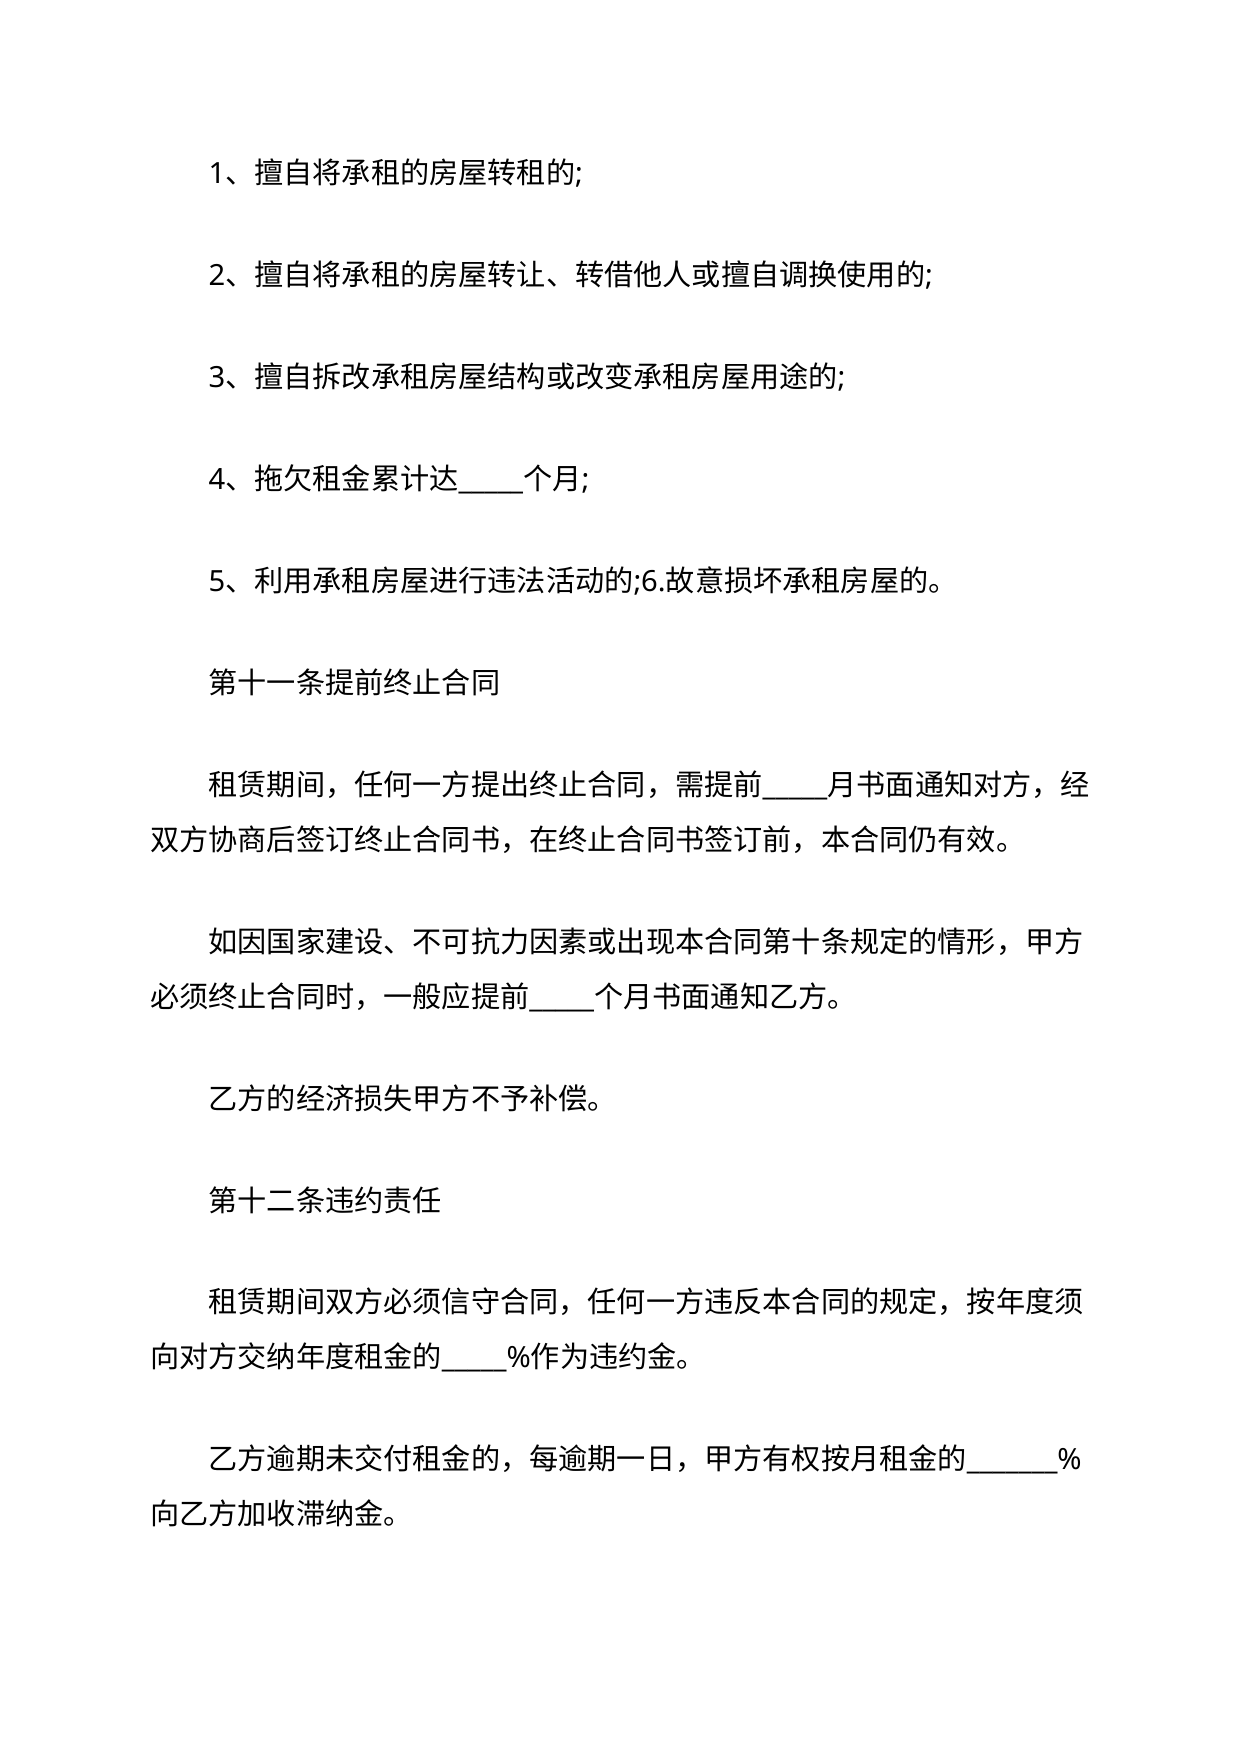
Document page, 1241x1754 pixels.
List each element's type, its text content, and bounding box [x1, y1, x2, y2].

text 1、擅自将承租的房屋转租的; [150, 150, 1090, 192]
text 2、擅自将承租的房屋转让、转借他人或擅自调换使用的; [150, 252, 1090, 294]
text 5、利用承租房屋进行违法活动的;6.故意损坏承租房屋的。 [150, 558, 1090, 600]
text 3、擅自拆改承租房屋结构或改变承租房屋用途的; [150, 354, 1090, 396]
text 第十二条违约责任 [150, 1177, 1090, 1219]
text 第十一条提前终止合同 [150, 660, 1090, 702]
text 4、拖欠租金累计达_____个月; [150, 456, 1090, 498]
text 如因国家建设、不可抗力因素或出现本合同第十条规定的情形，甲方必须终止合同时，一般应提前_____个月书面通知乙方。 [150, 918, 1090, 1016]
text 租赁期间双方必须信守合同，任何一方违反本合同的规定，按年度须向对方交纳年度租金的_____%作为违约金。 [150, 1279, 1090, 1376]
text 租赁期间，任何一方提出终止合同，需提前_____月书面通知对方，经双方协商后签订终止合同书，在终止合同书签订前，本合同仍有效。 [150, 762, 1090, 859]
text 乙方逾期未交付租金的，每逾期一日，甲方有权按月租金的_______%向乙方加收滞纳金。 [150, 1436, 1090, 1533]
text 乙方的经济损失甲方不予补偿。 [150, 1075, 1090, 1118]
